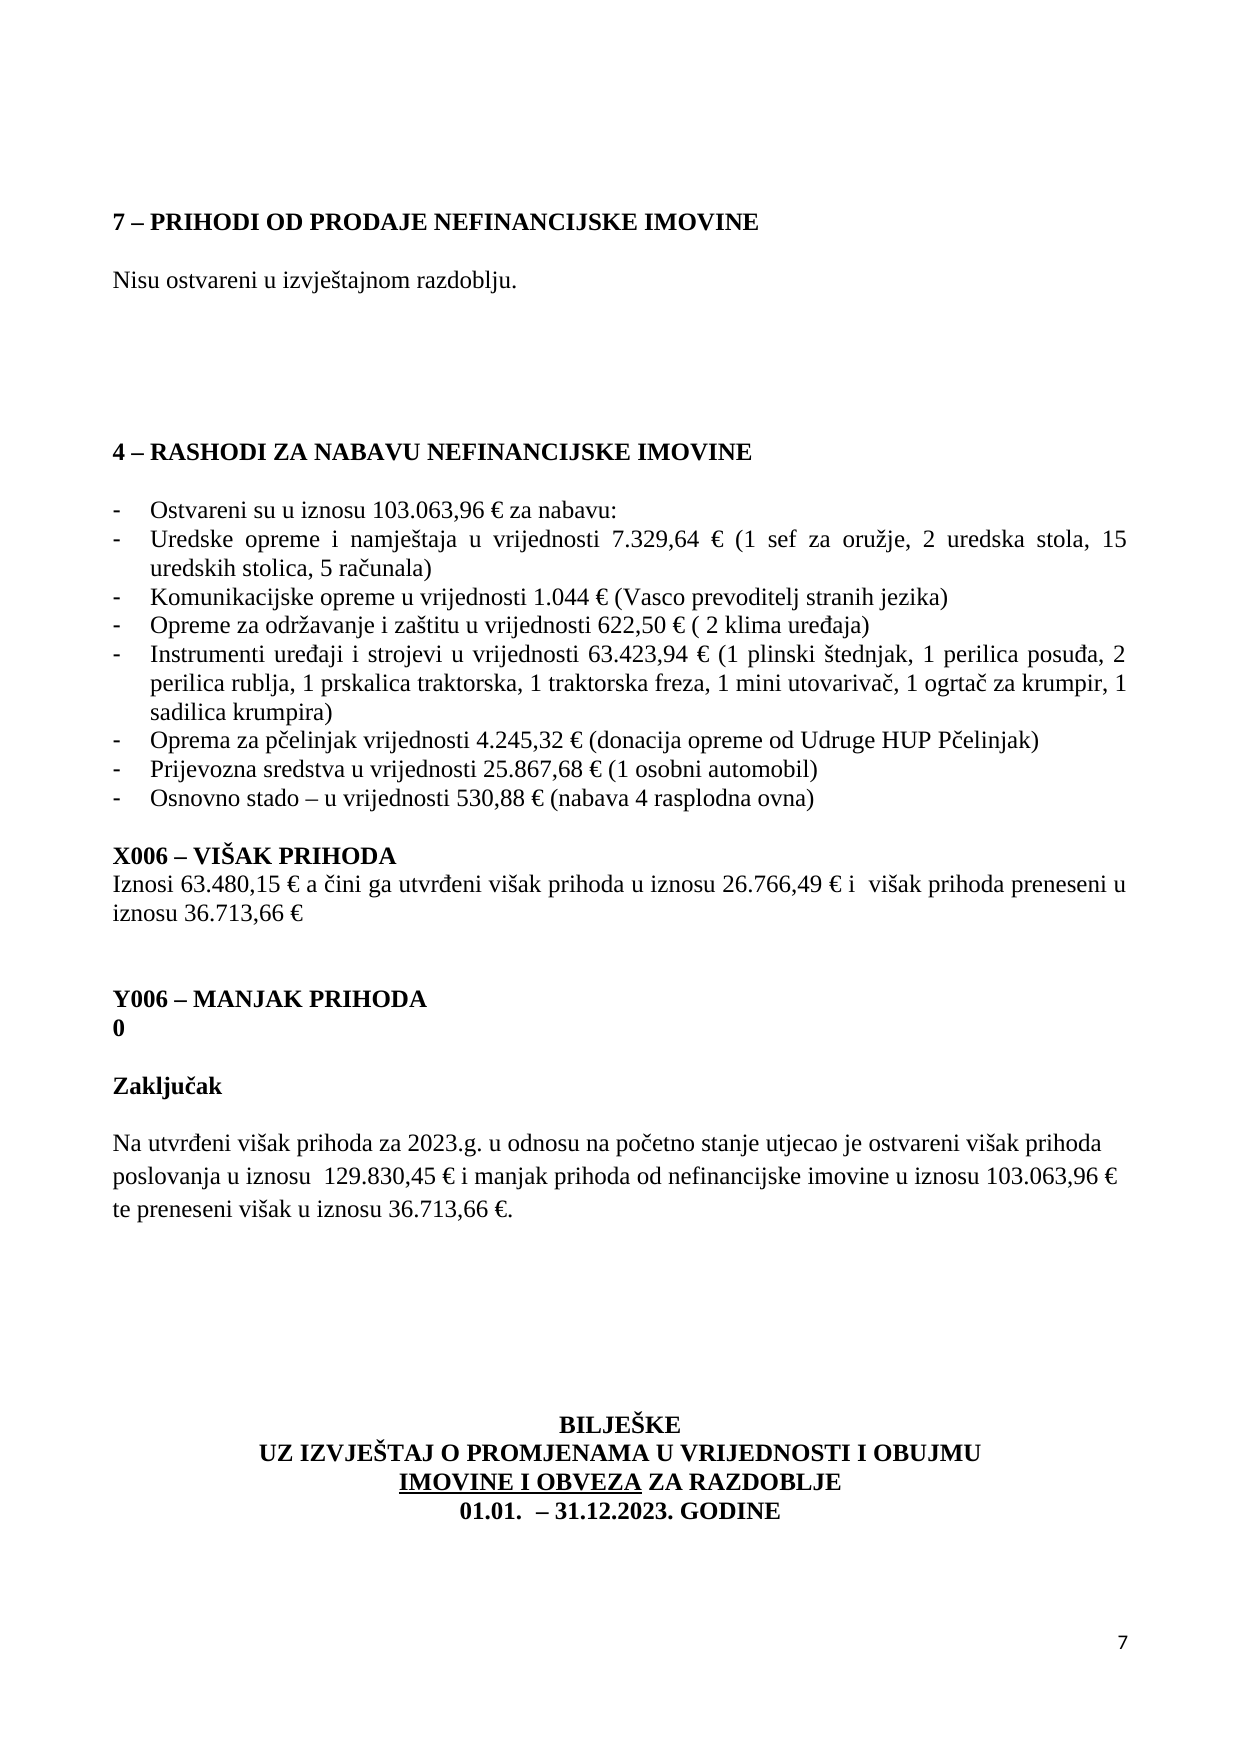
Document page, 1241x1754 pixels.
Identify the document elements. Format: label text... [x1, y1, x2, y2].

list Prijevozna sredstva u vrijednosti 25.867,68 € (1 osobni automobil) [112, 754, 1128, 783]
list Komunikacijske opreme u vrijednosti 1.044 € (Vasco prevoditelj stranih jezika) [112, 581, 1128, 610]
text Iznosi 63.480,15 € a čini ga utvrđeni višak prihoda u iznosu 26.766,49 € i višak prihoda preneseni u iznosu 36.713,66 € [112, 869, 1128, 927]
list Osnovno stado – u vrijednosti 530,88 € (nabava 4 rasplodna ovna) [112, 783, 1128, 812]
text IMOVINE I OBVEZA ZA RAZDOBLJE [112, 1467, 1128, 1496]
list Uredske opreme i namještaja u vrijednosti 7.329,64 € (1 sef za oružje, 2 uredska stola, 15 uredskih stolica, 5 računala) [112, 524, 1128, 581]
text UZ IZVJEŠTAJ O PROMJENAMA U VRIJEDNOSTI I OBUJMU [112, 1438, 1128, 1467]
text Na utvrđeni višak prihoda za 2023.g. u odnosu na početno stanje utjecao je ostvareni višak prihoda poslovanja u iznosu 129.830,45 € i manjak prihoda od nefinancijske imovine u iznosu 103.063,96 € te preneseni višak u iznosu 36.713,66 €. [112, 1128, 1128, 1223]
list Ostvareni su u iznosu 103.063,96 € za nabavu: [112, 495, 1128, 524]
list Opreme za održavanje i zaštitu u vrijednosti 622,50 € ( 2 klima uređaja) [112, 610, 1128, 639]
text 7 – PRIHODI OD PRODAJE NEFINANCIJSKE IMOVINE [112, 207, 1128, 236]
subtitle BILJEŠKE [112, 1410, 1128, 1438]
text 0 [112, 1013, 1128, 1042]
text 4 – RASHODI ZA NABAVU NEFINANCIJSKE IMOVINE [112, 437, 1128, 466]
text Y006 – MANJAK PRIHODA [112, 984, 1128, 1013]
list Oprema za pčelinjak vrijednosti 4.245,32 € (donacija opreme od Udruge HUP Pčelinjak) [112, 726, 1128, 754]
list Instrumenti uređaji i strojevi u vrijednosti 63.423,94 € (1 plinski štednjak, 1 perilica posuđa, 2 perilica rublja, 1 prskalica traktorska, 1 traktorska freza, 1 mini utovarivač, 1 ogrtač za krumpir, 1 sadilica krumpira) [112, 639, 1128, 726]
text Zaključak [112, 1071, 1128, 1099]
text X006 – VIŠAK PRIHODA [112, 841, 1128, 869]
text Nisu ostvareni u izvještajnom razdoblju. [112, 265, 1128, 294]
list – 31.12.2023. GODINE [112, 1496, 1128, 1525]
